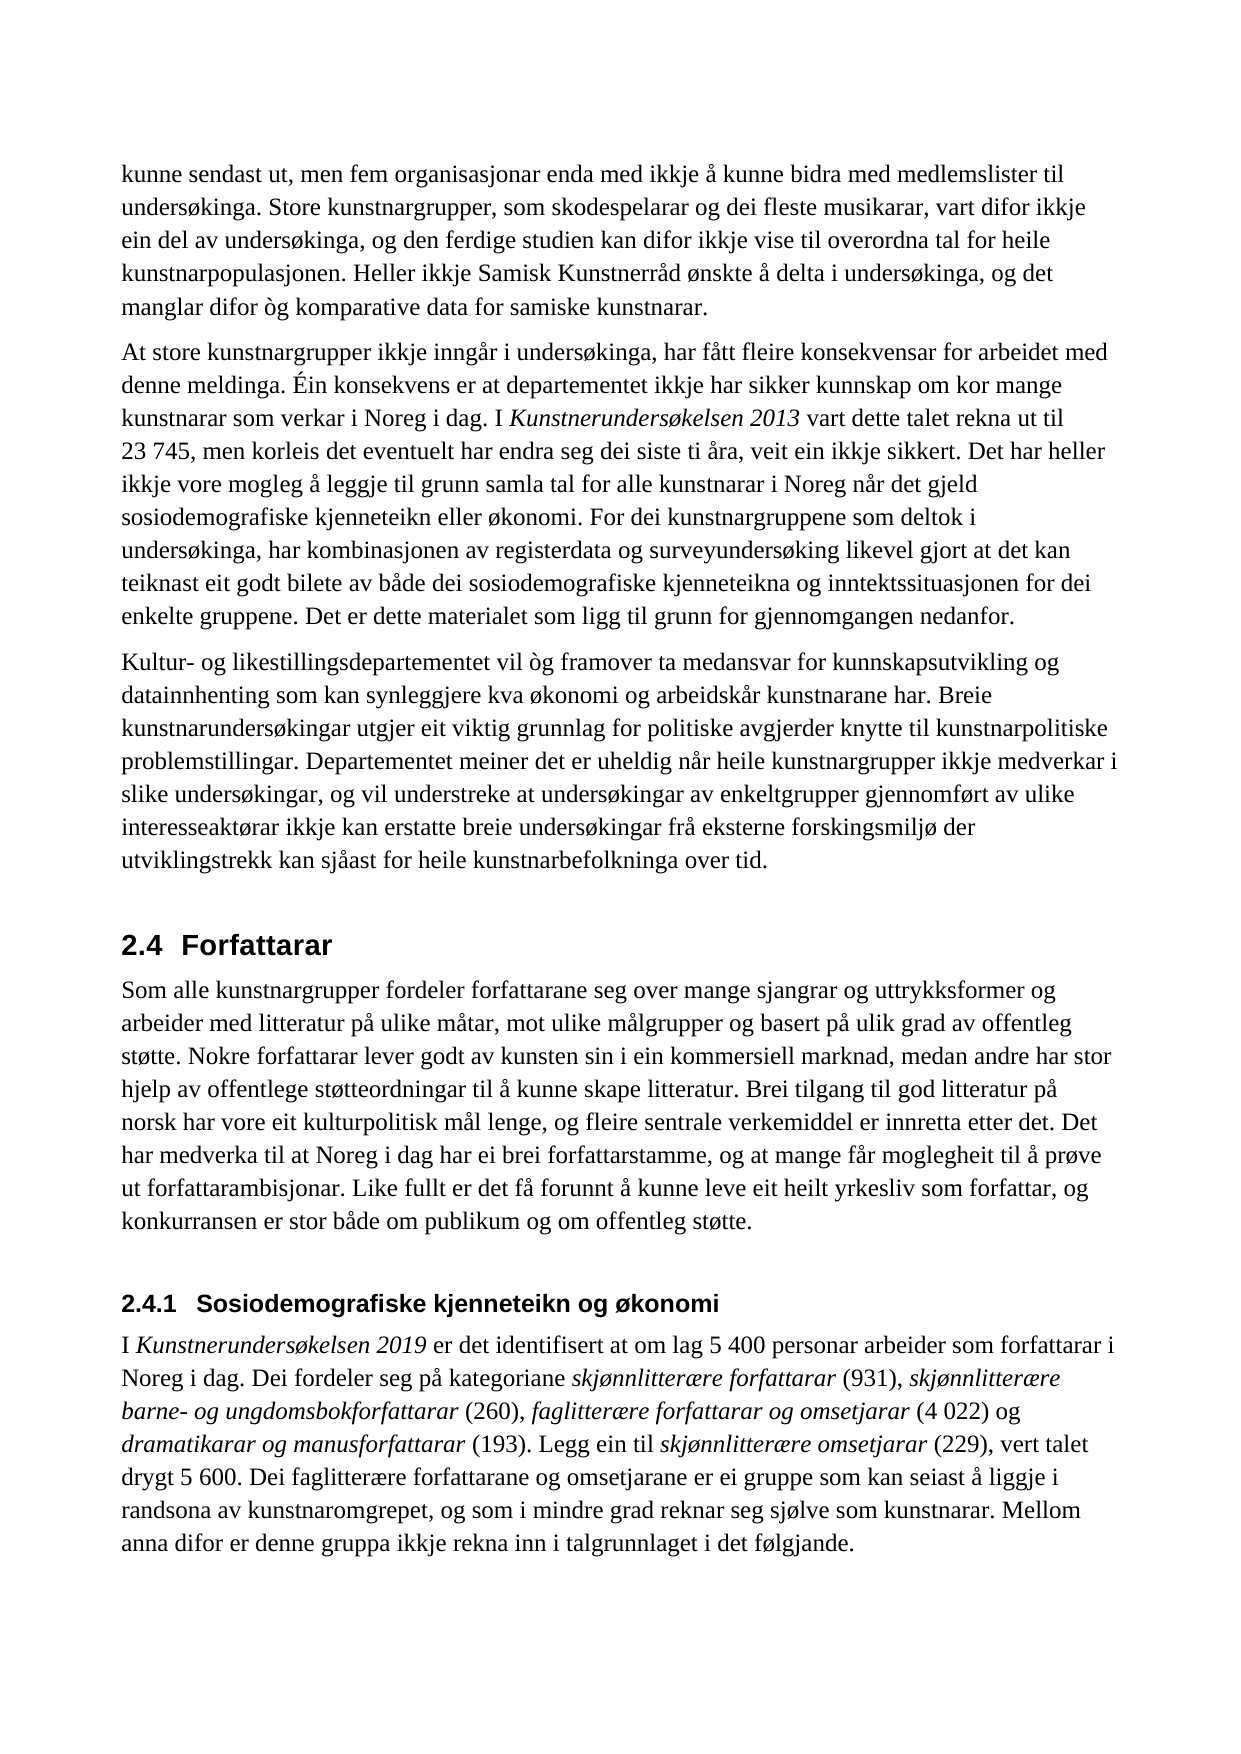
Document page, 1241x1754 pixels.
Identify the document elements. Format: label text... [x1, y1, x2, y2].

text Som alle kunstnargrupper fordeler forfattarane seg over mange sjangrar og uttrykksformer og arbeider med litteratur på ulike måtar, mot ulike målgrupper og basert på ulik grad av offentleg støtte. Nokre forfattarar lever godt av kunsten sin i ein kommersiell marknad, medan andre har stor hjelp av offentlege støtteordningar til å kunne skape litteratur. Brei tilgang til god litteratur på norsk har vore eit kulturpolitisk mål lenge, og fleire sentrale verkemiddel er innretta etter det. Det har medverka til at Noreg i dag har ei brei forfattarstamme, og at mange får moglegheit til å prøve ut forfattarambisjonar. Like fullt er det få forunnt å kunne leve eit heilt yrkesliv som forfattar, og konkurransen er stor både om publikum og om offentleg støtte. [121, 975, 1119, 1235]
subtitle Sosiodemografiske kjenneteikn og økonomi [121, 1289, 1119, 1318]
text Kultur- og likestillingsdepartementet vil òg framover ta medansvar for kunnskapsutvikling og datainnhenting som kan synleggjere kva økonomi og arbeidskår kunstnarane har. Breie kunstnarundersøkingar utgjer eit viktig grunnlag for politiske avgjerder knytte til kunstnarpolitiske problemstillingar. Departementet meiner det er uheldig når heile kunstnargrupper ikkje medverkar i slike undersøkingar, og vil understreke at undersøkingar av enkeltgrupper gjennomført av ulike interesseaktørar ikkje kan erstatte breie undersøkingar frå eksterne forskingsmiljø der utviklingstrekk kan sjåast for heile kunstnarbefolkninga over tid. [121, 647, 1119, 874]
subtitle Forfattarar [121, 928, 1119, 961]
text I Kunstnerundersøkelsen 2019 er det identifisert at om lag 5 400 personar arbeider som forfattarar i Noreg i dag. Dei fordeler seg på kategoriane skjønnlitterære forfattarar (931), skjønnlitterære barne- og ungdomsbokforfattarar (260), faglitterære forfattarar og omsetjarar (4 022) og dramatikarar og manusforfattarar (193). Legg ein til skjønnlitterære omsetjarar (229), vert talet drygt 5 600. Dei faglitterære forfattarane og omsetjarane er ei gruppe som kan seiast å liggje i randsona av kunstnaromgrepet, og som i mindre grad reknar seg sjølve som kunstnarar. Mellom anna difor er denne gruppa ikkje rekna inn i talgrunnlaget i det følgjande. [121, 1330, 1119, 1557]
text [121, 159, 1119, 320]
text At store kunstnargrupper ikkje inngår i undersøkinga, har fått fleire konsekvensar for arbeidet med denne meldinga. Éin konsekvens er at departementet ikkje har sikker kunnskap om kor mange kunstnarar som verkar i Noreg i dag. I Kunstnerundersøkelsen 2013 vart dette talet rekna ut til 23 745, men korleis det eventuelt har endra seg dei siste ti åra, veit ein ikkje sikkert. Det har heller ikkje vore mogleg å leggje til grunn samla tal for alle kunstnarar i Noreg når det gjeld sosiodemografiske kjenneteikn eller økonomi. For dei kunstnargruppene som deltok i undersøkinga, har kombinasjonen av registerdata og surveyundersøking likevel gjort at det kan teiknast eit godt bilete av både dei sosiodemografiske kjenneteikna og inntektssituasjonen for dei enkelte gruppene. Det er dette materialet som ligg til grunn for gjennomgangen nedanfor. [121, 337, 1119, 630]
